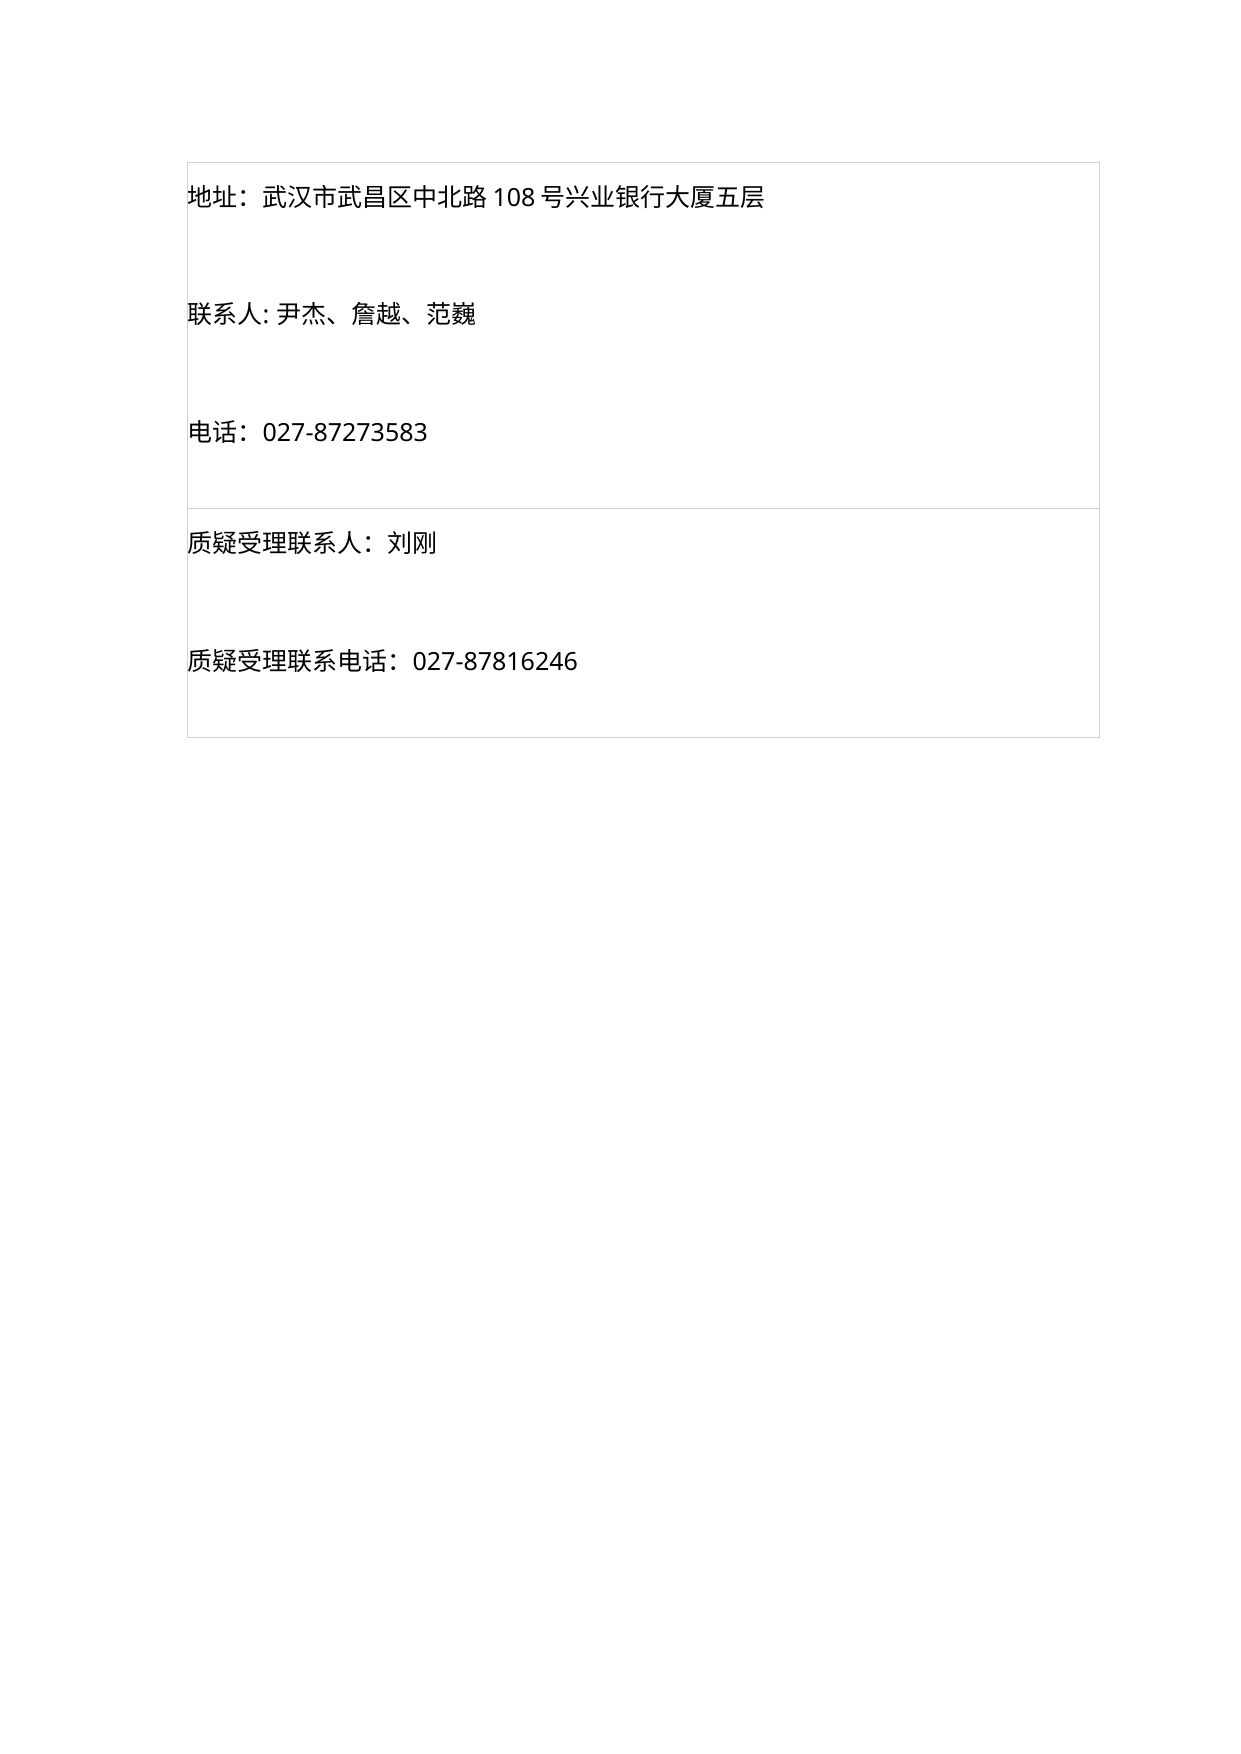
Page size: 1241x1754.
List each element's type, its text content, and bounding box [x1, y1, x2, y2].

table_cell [188, 163, 1099, 508]
table_cell 质疑受理联系人：刘刚 质疑受理联系电话：027-87816246 [188, 509, 1099, 737]
